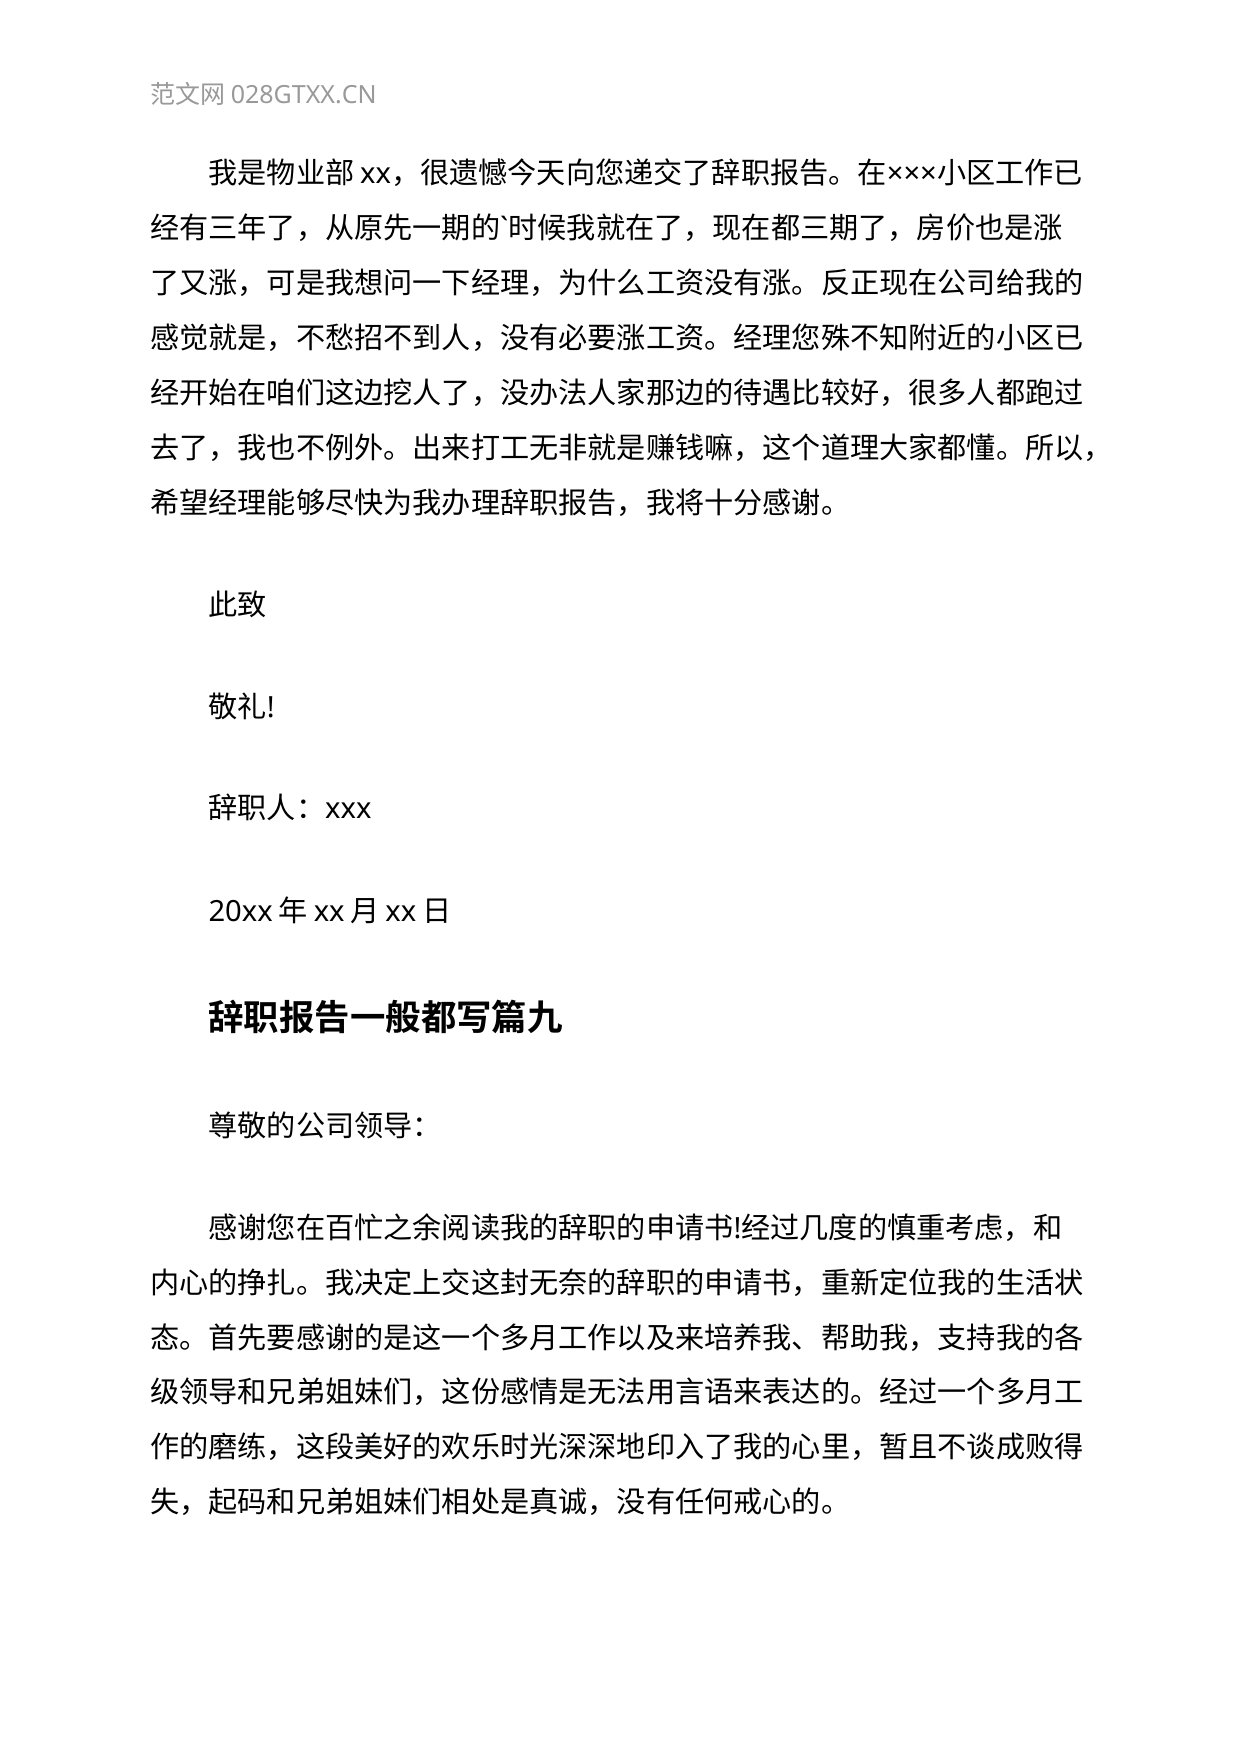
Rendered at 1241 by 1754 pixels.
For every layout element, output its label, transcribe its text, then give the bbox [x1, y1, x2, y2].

text 辞职报告一般都写篇九 [150, 989, 1090, 1040]
text 感谢您在百忙之余阅读我的辞职的申请书!经过几度的慎重考虑，和内心的挣扎。我决定上交这封无奈的辞职的申请书，重新定位我的生活状态。首先要感谢的是这一个多月工作以及来培养我、帮助我，支持我的各级领导和兄弟姐妹们，这份感情是无法用言语来表达的。经过一个多月工作的磨练，这段美好的欢乐时光深深地印入了我的心里，暂且不谈成败得失，起码和兄弟姐妹们相处是真诚，没有任何戒心的。 [150, 1204, 1090, 1521]
text 20xx年xx月xx日 [150, 887, 1090, 929]
text 尊敬的公司领导： [150, 1102, 1090, 1145]
text 此致 [150, 581, 1090, 624]
text 辞职人：xxx [150, 785, 1090, 827]
text 敬礼! [150, 683, 1090, 726]
text 我是物业部xx，很遗憾今天向您递交了辞职报告。在×××小区工作已经有三年了，从原先一期的`时候我就在了，现在都三期了，房价也是涨了又涨，可是我想问一下经理，为什么工资没有涨。反正现在公司给我的感觉就是，不愁招不到人，没有必要涨工资。经理您殊不知附近的小区已经开始在咱们这边挖人了，没办法人家那边的待遇比较好，很多人都跑过去了，我也不例外。出来打工无非就是赚钱嘛，这个道理大家都懂。所以，希望经理能够尽快为我办理辞职报告，我将十分感谢。 [150, 150, 1090, 522]
